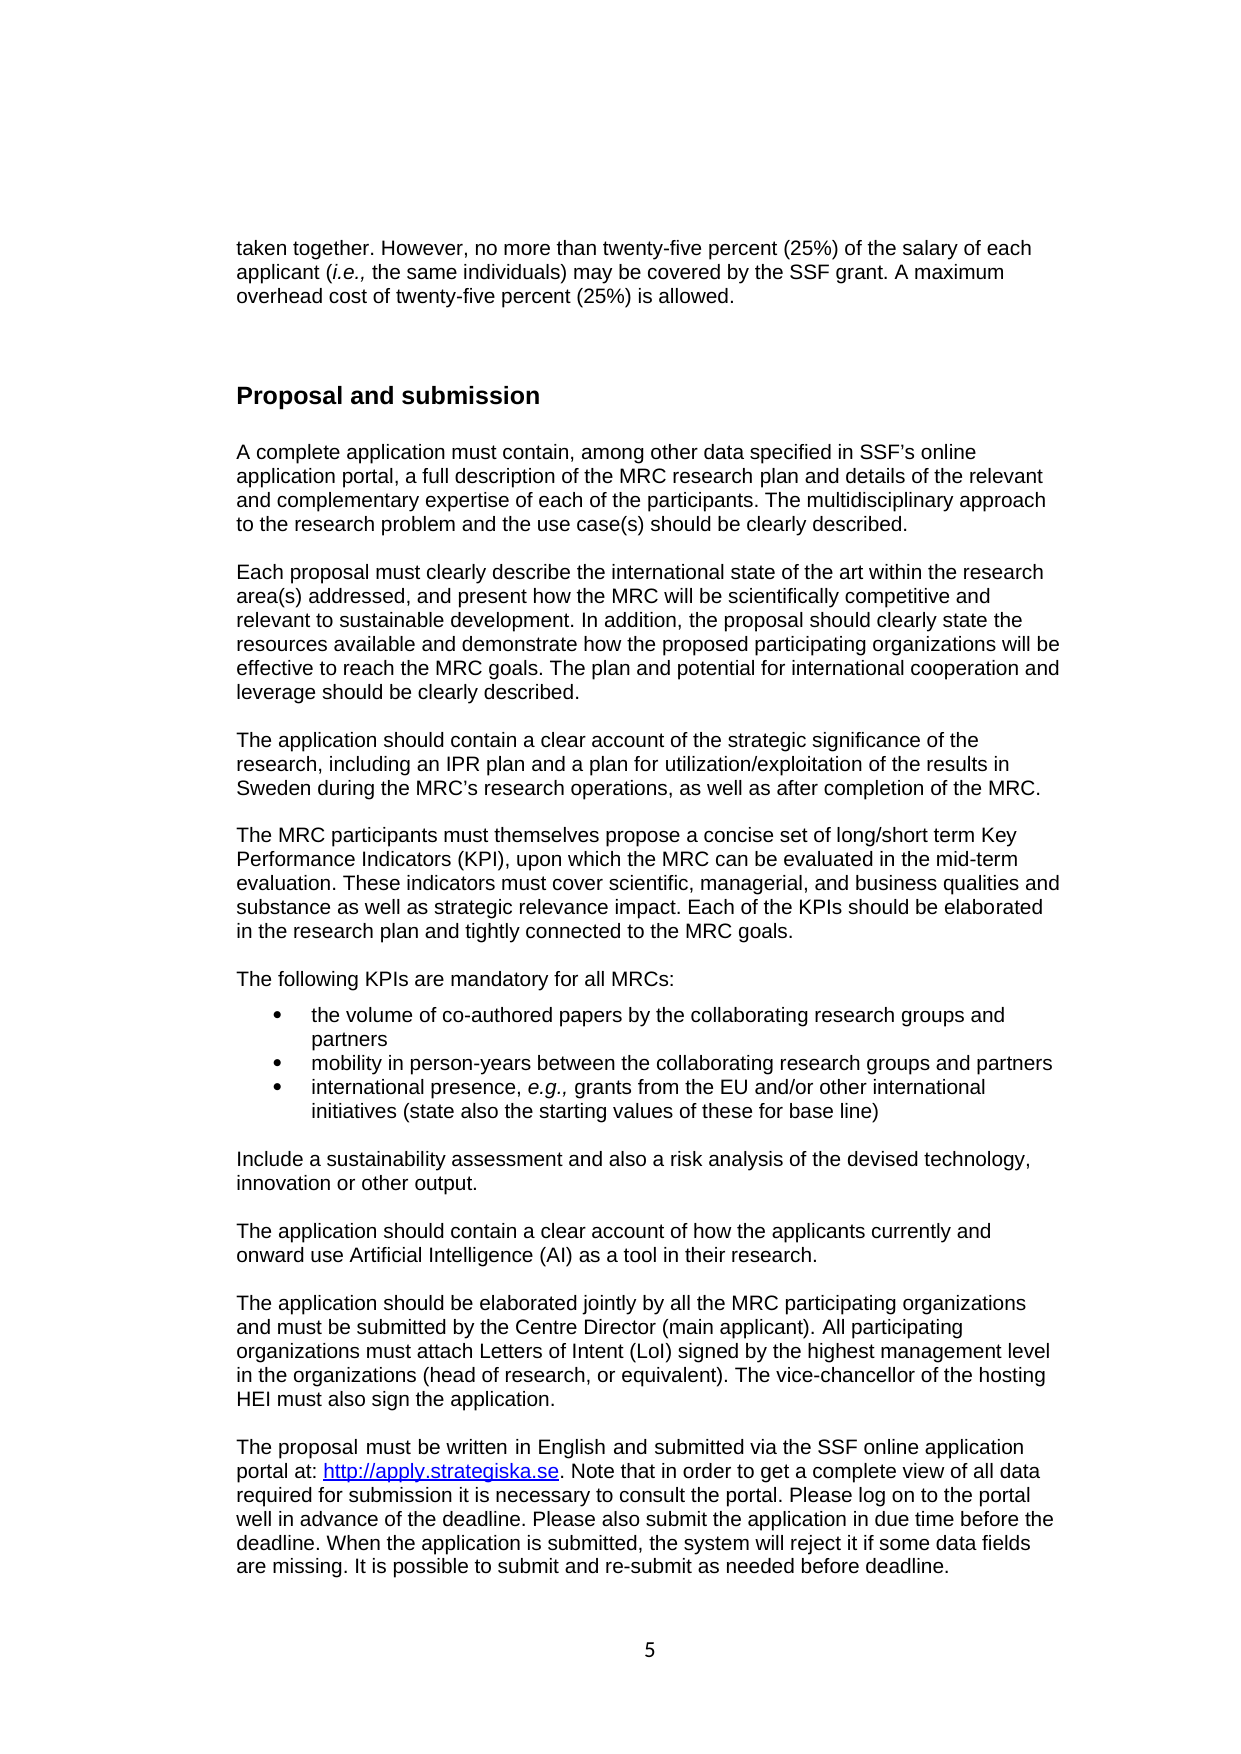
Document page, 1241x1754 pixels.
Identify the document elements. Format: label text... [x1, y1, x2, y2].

text The following KPIs are mandatory for all MRCs: [236, 967, 1063, 991]
text The application should be elaborated jointly by all the MRC participating organizations and must be submitted by the Centre Director (main applicant). All participating organizations must attach Letters of Intent (LoI) signed by the highest management level in the organizations (head of research, or equivalent). The vice-chancellor of the hosting HEI must also sign the application. [236, 1291, 1063, 1411]
text A complete application must contain, among other data specified in SSF’s online application portal, a full description of the MRC research plan and details of the relevant and complementary expertise of each of the participants. The multidisciplinary approach to the research problem and the use case(s) should be clearly described. [236, 440, 1063, 536]
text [236, 236, 1063, 308]
text The application should contain a clear account of the strategic significance of the research, including an IPR plan and a plan for utilization/exploitation of the results in Sweden during the MRC’s research operations, as well as after completion of the MRC. [236, 727, 1063, 799]
text Include a sustainability assessment and also a risk analysis of the devised technology, innovation or other output. [236, 1147, 1063, 1195]
text The proposal must be written in English and submitted via the SSF online application portal at: http://apply.strategiska.se. Note that in order to get a complete view of all data required for submission it is necessary to consult the portal. Please log on to the portal well in advance of the deadline. Please also submit the application in due time before the deadline. When the application is submitted, the system will reject it if some data fields are missing. It is possible to submit and re-submit as needed before deadline. [236, 1434, 1063, 1578]
list international presence, e.g., grants from the EU and/or other international initiatives (state also the starting values of these for base line) [274, 1075, 1063, 1123]
text The MRC participants must themselves propose a concise set of long/short term Key Performance Indicators (KPI), upon which the MRC can be evaluated in the mid-term evaluation. These indicators must cover scientific, managerial, and business qualities and substance as well as strategic relevance impact. Each of the KPIs should be elaborated in the research plan and tightly connected to the MRC goals. [236, 823, 1063, 943]
list the volume of co-authored papers by the collaborating research groups and partners [274, 1003, 1063, 1051]
subtitle Proposal and submission [236, 381, 1063, 410]
text Each proposal must clearly describe the international state of the art within the research area(s) addressed, and present how the MRC will be scientifically competitive and relevant to sustainable development. In addition, the proposal should clearly state the resources available and demonstrate how the proposed participating organizations will be effective to reach the MRC goals. The plan and potential for international cooperation and leverage should be clearly described. [236, 560, 1063, 703]
list mobility in person-years between the collaborating research groups and partners [274, 1051, 1063, 1075]
text The application should contain a clear account of how the applicants currently and onward use Artificial Intelligence (AI) as a tool in their research. [236, 1219, 1063, 1267]
